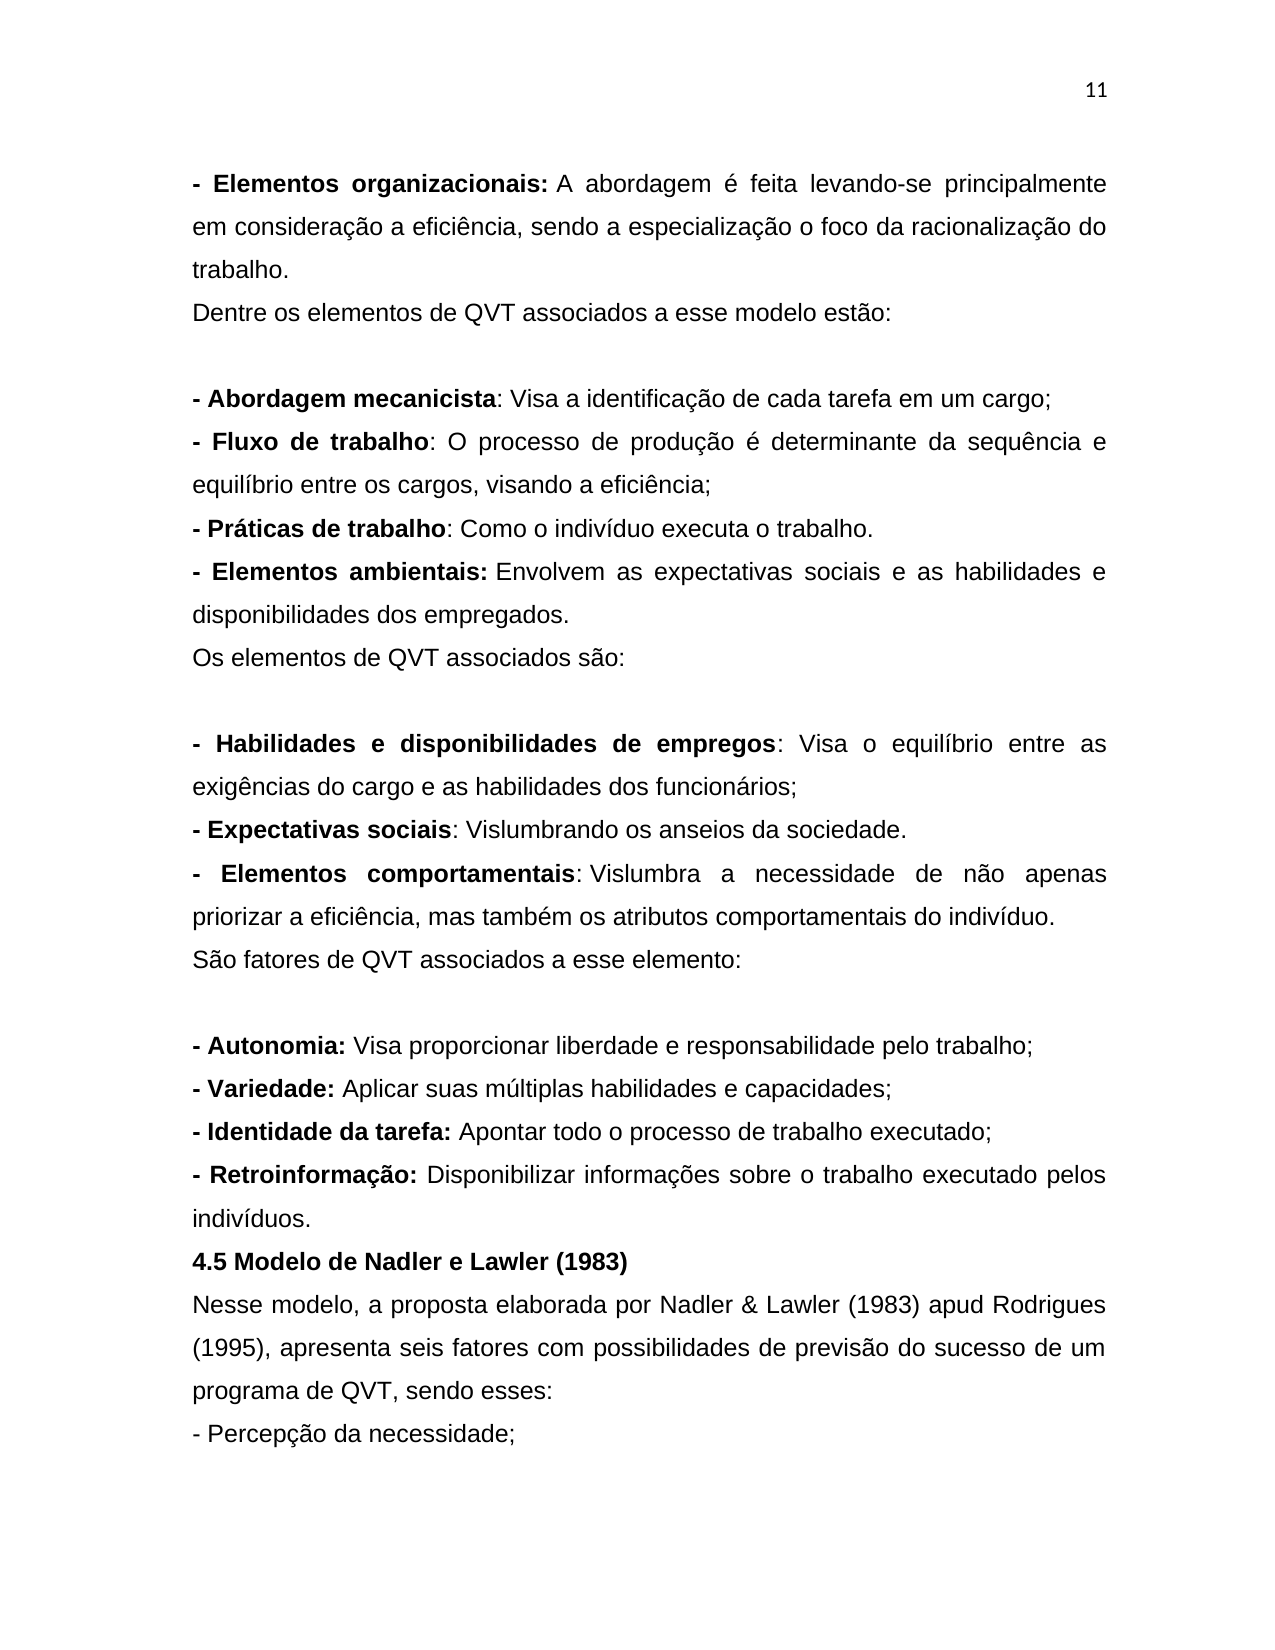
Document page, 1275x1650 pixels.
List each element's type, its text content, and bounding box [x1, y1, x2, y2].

text São fatores de QVT associados a esse elemento: [192, 945, 1107, 974]
text - Expectativas sociais: Vislumbrando os anseios da sociedade. [192, 816, 1107, 844]
text - Elementos organizacionais: A abordagem é feita levando-se principalmente em consideração a eficiência, sendo a especialização o foco da racionalização do trabalho. [192, 169, 1107, 284]
text - Identidade da tarefa: Apontar todo o processo de trabalho executado; [192, 1117, 1107, 1146]
text Os elementos de QVT associados são: [192, 643, 1107, 672]
text - Variedade: Aplicar suas múltiplas habilidades e capacidades; [192, 1074, 1107, 1103]
text - Elementos ambientais: Envolvem as expectativas sociais e as habilidades e disponibilidades dos empregados. [192, 557, 1107, 629]
text - Percepção da necessidade; [192, 1419, 1107, 1448]
text - Autonomia: Visa proporcionar liberdade e responsabilidade pelo trabalho; [192, 1031, 1107, 1060]
text - Habilidades e disponibilidades de empregos: Visa o equilíbrio entre as exigências do cargo e as habilidades dos funcionários; [192, 729, 1107, 801]
text - Práticas de trabalho: Como o indivíduo executa o trabalho. [192, 514, 1107, 542]
subtitle 4.5 Modelo de Nadler e Lawler (1983) [192, 1247, 1107, 1276]
text - Retroinformação: Disponibilizar informações sobre o trabalho executado pelos indivíduos. [192, 1161, 1107, 1232]
text - Abordagem mecanicista: Visa a identificação de cada tarefa em um cargo; [192, 384, 1107, 413]
text - Elementos comportamentais: Vislumbra a necessidade de não apenas priorizar a eficiência, mas também os atributos comportamentais do indivíduo. [192, 859, 1107, 931]
text Dentre os elementos de QVT associados a esse modelo estão: [192, 298, 1107, 327]
text Nesse modelo, a proposta elaborada por Nadler & Lawler (1983) apud Rodrigues (1995), apresenta seis fatores com possibilidades de previsão do sucesso de um programa de QVT, sendo esses: [192, 1290, 1107, 1405]
text - Fluxo de trabalho: O processo de produção é determinante da sequência e equilíbrio entre os cargos, visando a eficiência; [192, 427, 1107, 499]
